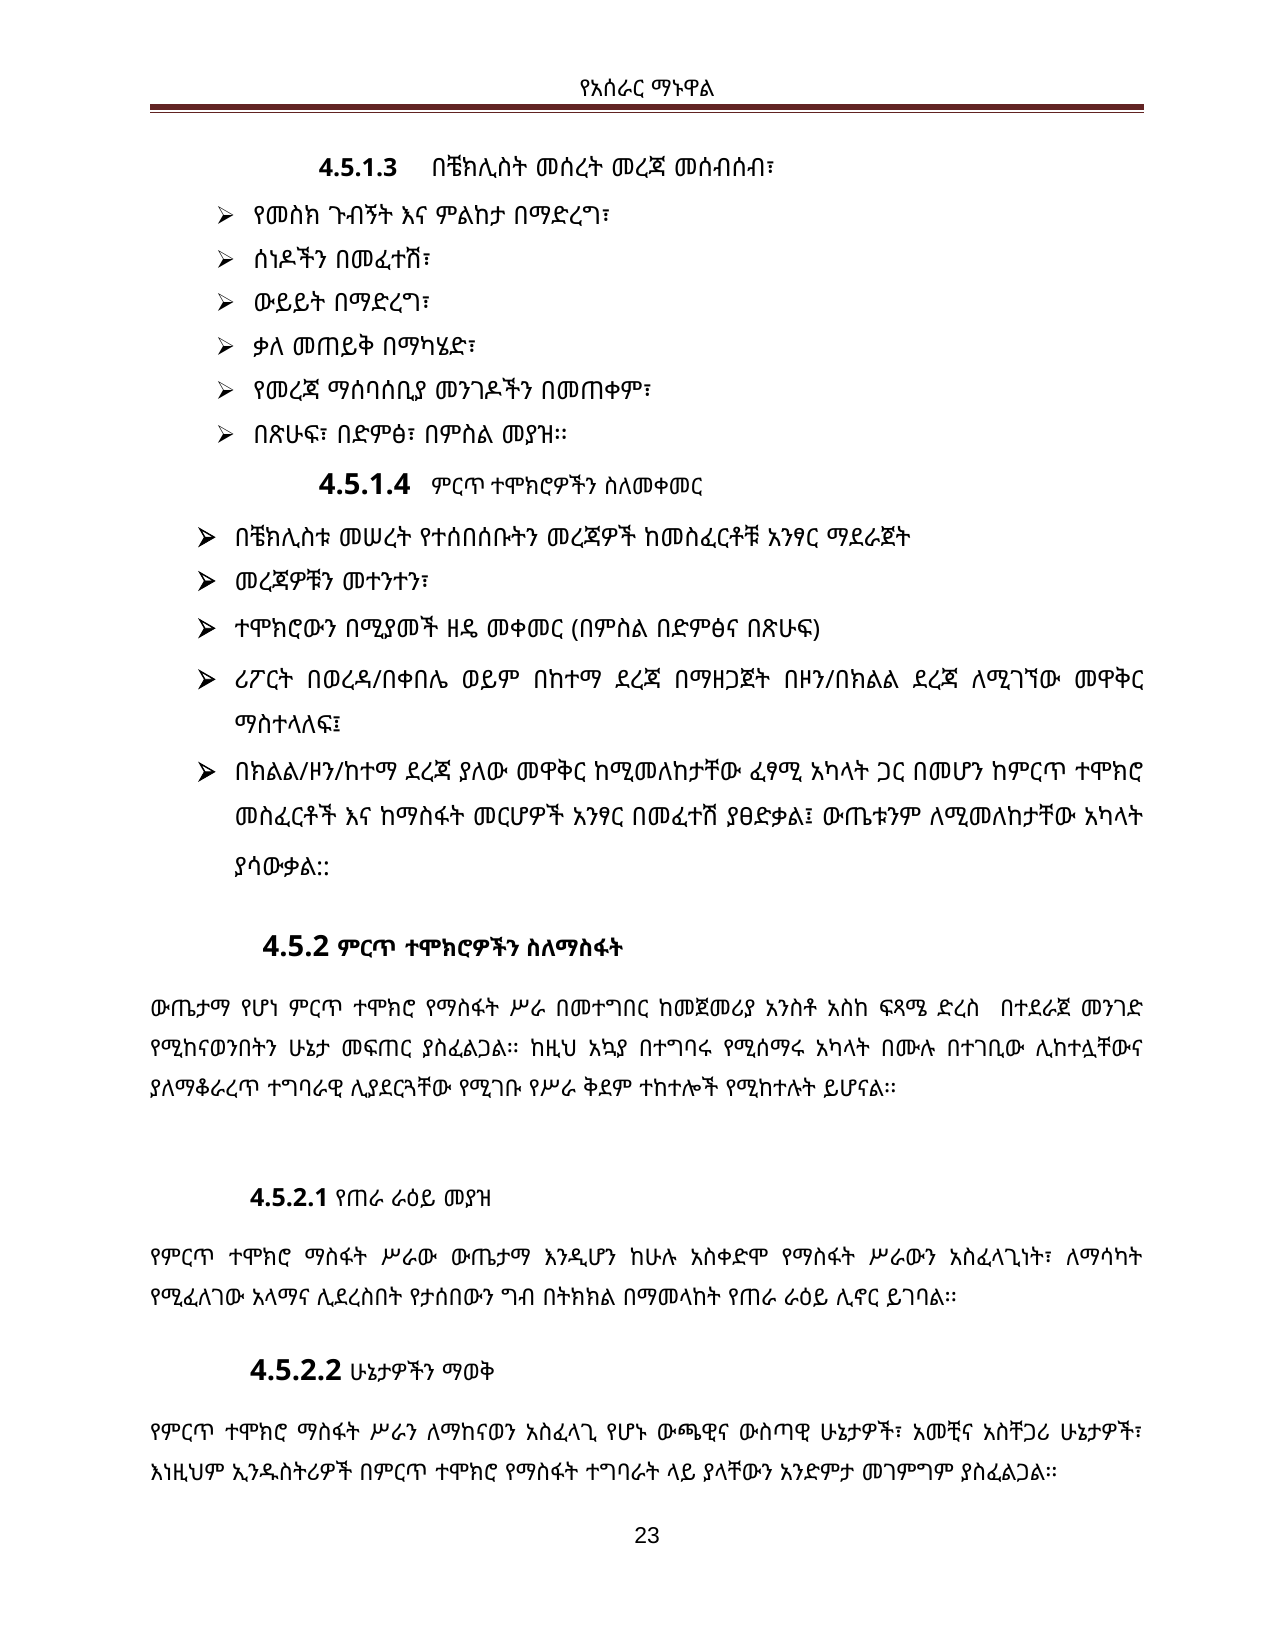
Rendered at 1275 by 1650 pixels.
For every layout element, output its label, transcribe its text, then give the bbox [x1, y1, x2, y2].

list የመስክ ጉብኝት እና ምልከታ በማድረግ፣ [216, 201, 1144, 230]
subtitle ምርጥ ተሞክሮዎችን ስለማስፋት [262, 925, 1144, 964]
list 4.5.2.2 ሁኔታዎችን ማወቅ [250, 1349, 1144, 1388]
list 4.5.2.1 የጠራ ራዕይ መያዝ [250, 1179, 1144, 1214]
text የምርጥ ተሞክሮ ማስፋት ሥራን ለማከናወን አስፈላጊ የሆኑ ውጫዊና ውስጣዊ ሁኔታዎች፣ አመቺና አስቸጋሪ ሁኔታዎች፣ እነዚህም ኢንዱስትሪዎች በምርጥ ተሞክሮ የማስፋት ተግባራት ላይ ያላቸውን አንድምታ መገምግም ያስፈልጋል፡፡ [150, 1419, 1144, 1486]
list ሪፖርት በወረዳ/በቀበሌ ወይም በከተማ ደረጃ በማዘጋጀት በዞን/በክልል ደረጃ ለሚገኘው መዋቅር ማስተላለፍ፤ [197, 662, 1144, 739]
list ተሞክሮውን በሚያመች ዘዴ መቀመር (በምስል በድምፅና በጽሁፍ) [197, 611, 1144, 644]
list ቃለ መጠይቅ በማካሄድ፣ [216, 332, 1144, 361]
list ምርጥ ተሞክሮዎችን ስለመቀመር [319, 463, 1144, 503]
text የምርጥ ተሞክሮ ማስፋት ሥራው ውጤታማ እንዲሆን ከሁሉ አስቀድሞ የማስፋት ሥራውን አስፈላጊነት፣ ለማሳካት የሚፈለገው አላማና ሊደረስበት የታሰበውን ግብ በትክክል በማመላከት የጠራ ራዕይ ሊኖር ይገባል፡፡ [150, 1244, 1144, 1310]
list በጽሁፍ፣ በድምፅ፣ በምስል መያዝ፡፡ [216, 420, 1144, 449]
text ውጤታማ የሆነ ምርጥ ተሞክሮ የማስፋት ሥራ በመተግበር ከመጀመሪያ አንስቶ አስከ ፍጻሜ ድረስ በተደራጀ መንገድ የሚከናወንበትን ሁኔታ መፍጠር ያስፈልጋል፡፡ ከዚህ አኳያ በተግባሩ የሚሰማሩ አካላት በሙሉ በተገቢው ሊከተሏቸውና ያለማቆራረጥ ተግባራዊ ሊያደርጓቸው የሚገቡ የሥራ ቅደም ተከተሎች የሚከተሉት ይሆናል፡፡ [150, 995, 1144, 1102]
list በቼክሊስቱ መሠረት የተሰበሰቡትን መረጃዎች ከመስፈርቶቹ አንፃር ማደራጀት [197, 523, 1144, 552]
list መረጃዎቹን መተንተን፣ [197, 567, 1144, 596]
list ሰነዶችን በመፈተሽ፣ [216, 245, 1144, 274]
list የመረጃ ማሰባሰቢያ መንገዶችን በመጠቀም፣ [216, 376, 1144, 405]
list በክልል/ዞን/ከተማ ደረጃ ያለው መዋቅር ከሚመለከታቸው ፈፃሚ አካላት ጋር በመሆን ከምርጥ ተሞክሮ መስፈርቶች እና ከማስፋት መርሆዎች አንፃር በመፈተሽ ያፀድቃል፤ ውጤቱንም ለሚመለከታቸው አካላት ያሳውቃል:: [197, 754, 1144, 883]
list በቼክሊስት መሰረት መረጃ መሰብሰብ፣ [319, 150, 1144, 184]
list ውይይት በማድረግ፣ [216, 288, 1144, 318]
